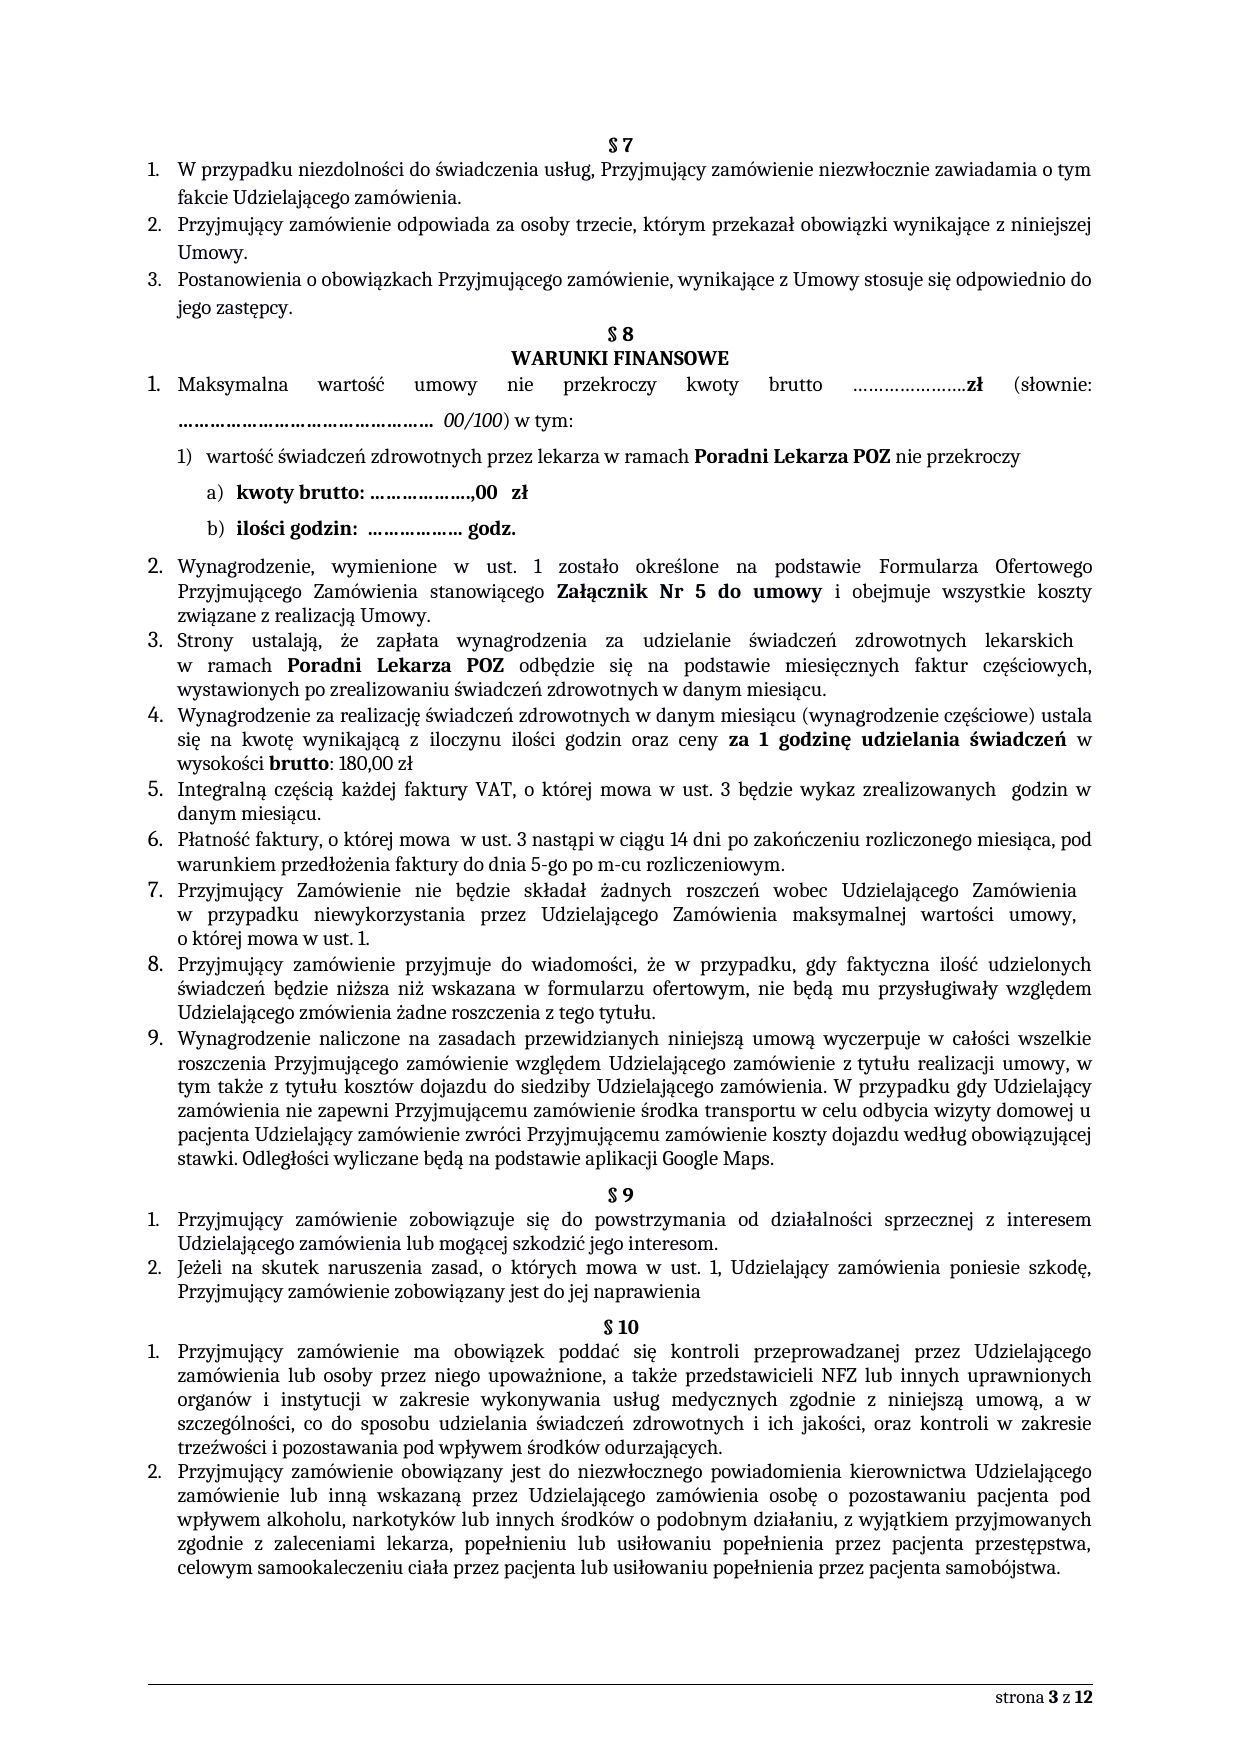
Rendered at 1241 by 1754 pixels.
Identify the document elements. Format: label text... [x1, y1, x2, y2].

list Postanowienia o obowiązkach Przyjmującego zamówienie, wynikające z Umowy stosuje się odpowiednio do jego zastępcy. [148, 268, 1093, 319]
list wartość świadczeń zdrowotnych przez lekarza w ramach Poradni Lekarza POZ nie przekroczy [177, 445, 1093, 469]
list Przyjmujący zamówienie odpowiada za osoby trzecie, którym przekazał obowiązki wynikające z niniejszej Umowy. [148, 213, 1093, 264]
list Integralną częścią każdej faktury VAT, o której mowa w ust. 3 będzie wykaz zrealizowanych godzin w danym miesiącu. [148, 776, 1093, 826]
list Wynagrodzenie, wymienione w ust. 1 zostało określone na podstawie Formularza Ofertowego Przyjmującego Zamówienia stanowiącego Załącznik Nr 5 do umowy i obejmuje wszystkie koszty związane z realizacją Umowy. [148, 553, 1093, 627]
list Wynagrodzenie za realizację świadczeń zdrowotnych w danym miesiącu (wynagrodzenie częściowe) ustala się na kwotę wynikającą z iloczynu ilości godzin oraz ceny za 1 godzinę udzielania świadczeń w wysokości brutto: 180,00 zł [148, 701, 1093, 776]
list Jeżeli na skutek naruszenia zasad, o których mowa w ust. 1, Udzielający zamówienia poniesie szkodę, Przyjmujący zamówienie zobowiązany jest do jej naprawienia [148, 1255, 1093, 1303]
list Płatność faktury, o której mowa w ust. 3 nastąpi w ciągu 14 dni po zakończeniu rozliczonego miesiąca, pod warunkiem przedłożenia faktury do dnia 5-go po m-cu rozliczeniowym. [148, 826, 1093, 876]
text § 10 [149, 1316, 1093, 1340]
list ilości godzin: ……………… godz. [207, 517, 1093, 541]
text § 8 [148, 323, 1093, 347]
list Przyjmujący zamówienie obowiązany jest do niezwłocznego powiadomienia kierownictwa Udzielającego zamówienie lub inną wskazaną przez Udzielającego zamówienia osobę o pozostawaniu pacjenta pod wpływem alkoholu, narkotyków lub innych środków o podobnym działaniu, z wyjątkiem przyjmowanych zgodnie z zaleceniami lekarza, popełnieniu lub usiłowaniu popełnienia przez pacjenta przestępstwa, celowym samookaleczeniu ciała przez pacjenta lub usiłowaniu popełnienia przez pacjenta samobójstwa. [148, 1459, 1093, 1579]
text § 7 [148, 134, 1093, 158]
list Maksymalna wartość umowy nie przekroczy kwoty brutto ………………….zł (słownie:………………………………………… 00/100) w tym: [148, 371, 1093, 433]
list Wynagrodzenie naliczone na zasadach przewidzianych niniejszą umową wyczerpuje w całości wszelkie roszczenia Przyjmującego zamówienie względem Udzielającego zamówienie z tytułu realizacji umowy, w tym także z tytułu kosztów dojazdu do siedziby Udzielającego zamówienia. W przypadku gdy Udzielający zamówienia nie zapewni Przyjmującemu zamówienie środka transportu w celu odbycia wizyty domowej u pacjenta Udzielający zamówienie zwróci Przyjmującemu zamówienie koszty dojazdu według obowiązującej stawki. Odległości wyliczane będą na podstawie aplikacji Google Maps. [148, 1025, 1093, 1171]
list Przyjmujący zamówienie przyjmuje do wiadomości, że w przypadku, gdy faktyczna ilość udzielonych świadczeń będzie niższa niż wskazana w formularzu ofertowym, nie będą mu przysługiwały względem Udzielającego zmówienia żadne roszczenia z tego tytułu. [148, 951, 1093, 1025]
list Przyjmujący zamówienie zobowiązuje się do powstrzymania od działalności sprzecznej z interesem Udzielającego zamówienia lub mogącej szkodzić jego interesom. [148, 1207, 1093, 1255]
list W przypadku niezdolności do świadczenia usług, Przyjmujący zamówienie niezwłocznie zawiadamia o tym fakcie Udzielającego zamówienia. [148, 158, 1093, 209]
text § 9 [148, 1183, 1093, 1207]
text WARUNKI FINANSOWE [148, 347, 1093, 371]
list Przyjmujący zamówienie ma obowiązek poddać się kontroli przeprowadzanej przez Udzielającego zamówienia lub osoby przez niego upoważnione, a także przedstawicieli NFZ lub innych uprawnionych organów i instytucji w zakresie wykonywania usług medycznych zgodnie z niniejszą umową, a w szczególności, co do sposobu udzielania świadczeń zdrowotnych i ich jakości, oraz kontroli w zakresie trzeźwości i pozostawania pod wpływem środków odurzających. [148, 1340, 1093, 1459]
list Strony ustalają, że zapłata wynagrodzenia za udzielanie świadczeń zdrowotnych lekarskich w ramach Poradni Lekarza POZ odbędzie się na podstawie miesięcznych faktur częściowych, wystawionych po zrealizowaniu świadczeń zdrowotnych w danym miesiącu. [148, 627, 1093, 701]
list Przyjmujący Zamówienie nie będzie składał żadnych roszczeń wobec Udzielającego Zamówienia w przypadku niewykorzystania przez Udzielającego Zamówienia maksymalnej wartości umowy, o której mowa w ust. 1. [148, 876, 1093, 951]
list kwoty brutto: ……………….,00 zł [207, 481, 1093, 505]
